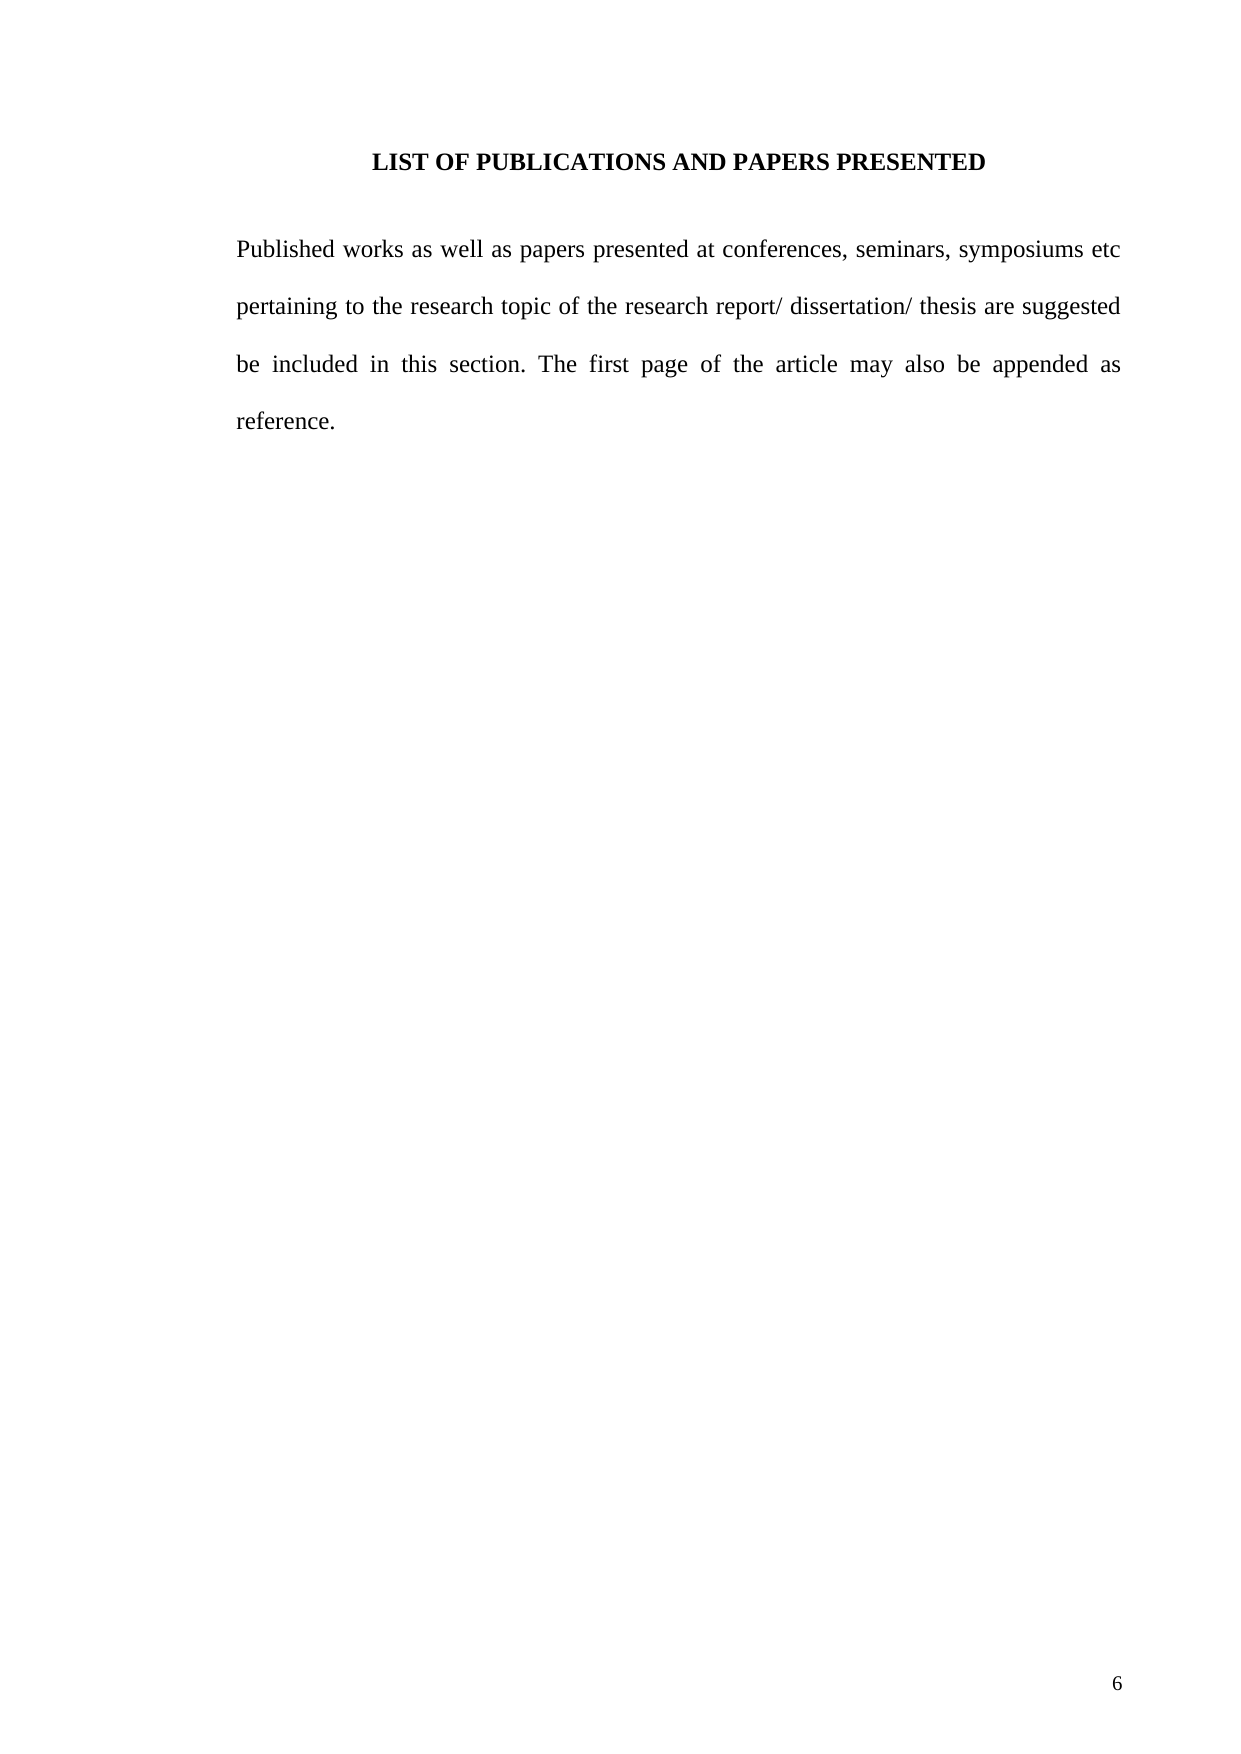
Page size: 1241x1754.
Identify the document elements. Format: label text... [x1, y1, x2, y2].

title List of Publications and Papers Presented [236, 147, 1122, 176]
text Published works as well as papers presented at conferences, seminars, symposiums etc pertaining to the research topic of the research report/ dissertation/ thesis are suggested be included in this section. The first page of the article may also be appended as reference. [236, 234, 1122, 435]
